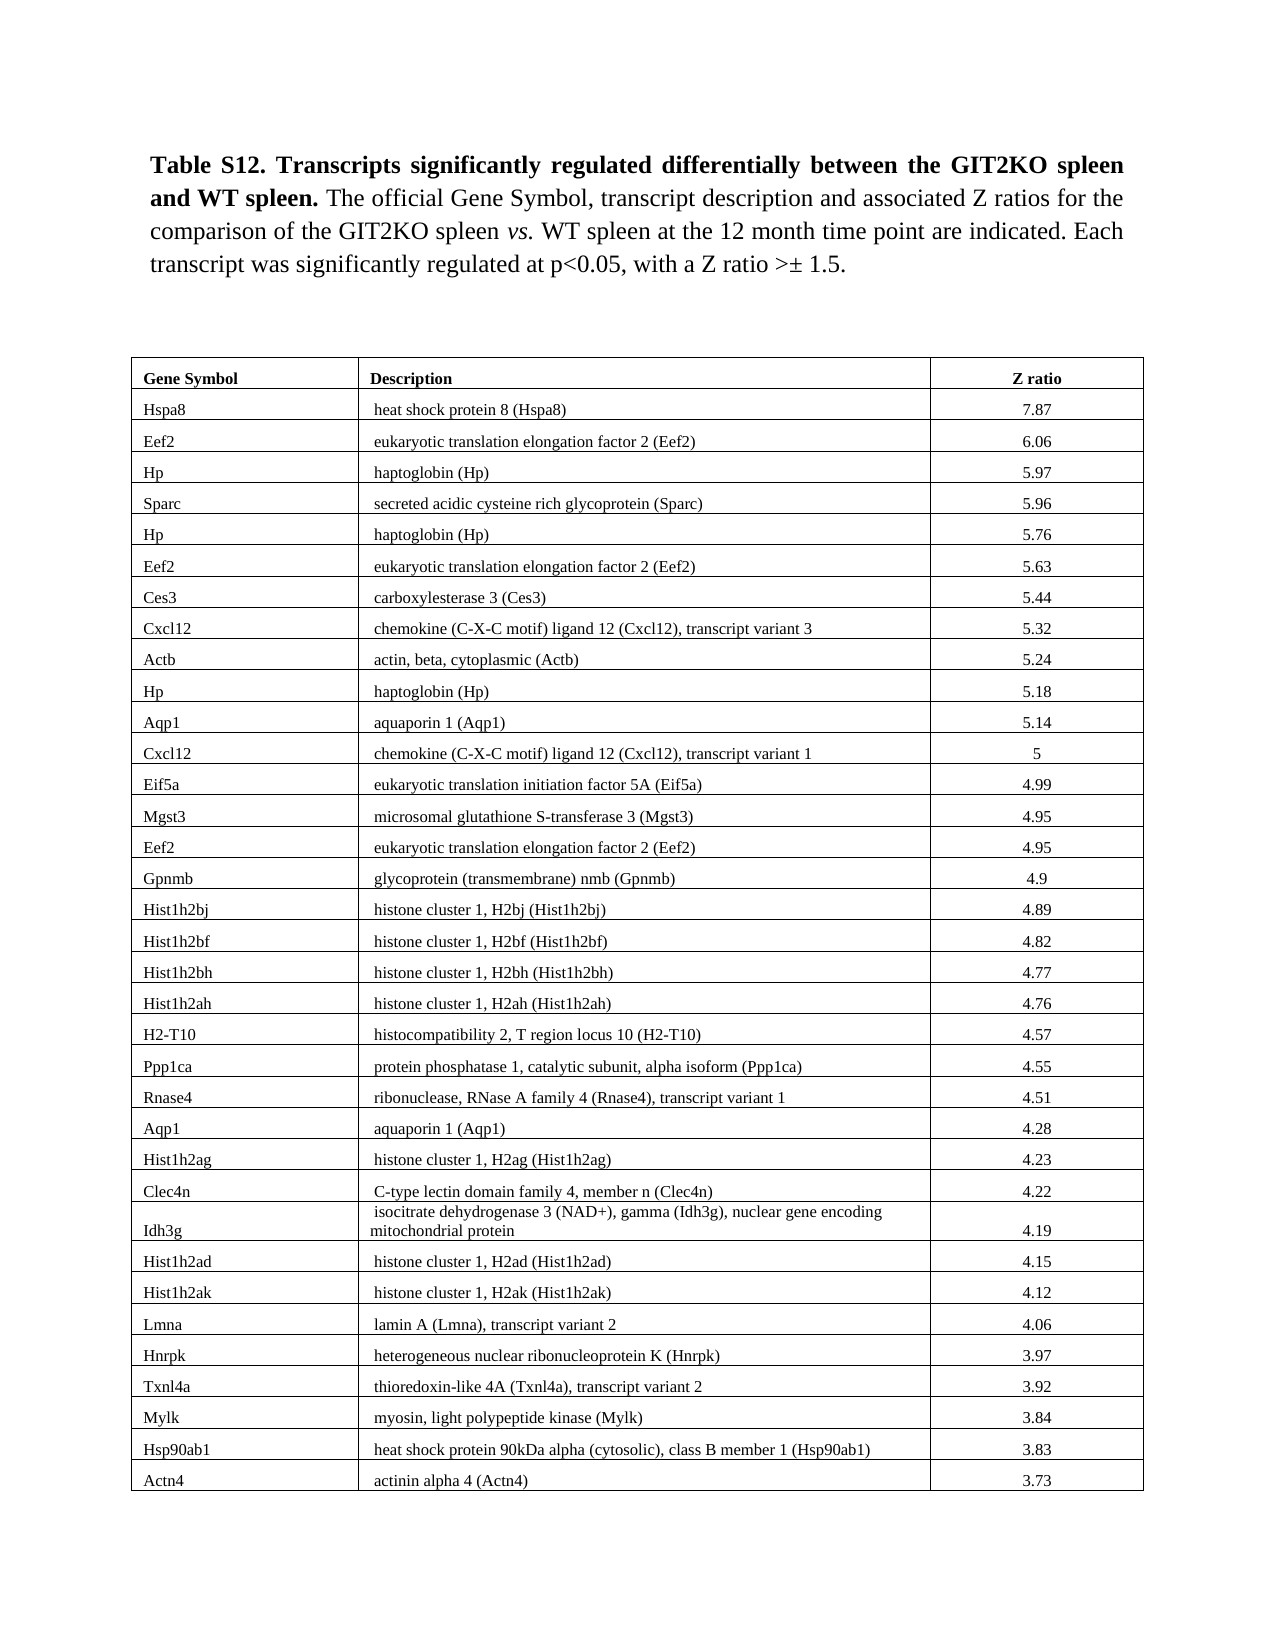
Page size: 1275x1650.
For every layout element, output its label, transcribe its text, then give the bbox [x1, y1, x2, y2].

table_cell Aqp1 [132, 702, 358, 732]
table_cell 4.12 [931, 1272, 1143, 1302]
text Table S12. Transcripts significantly regulated differentially between the GIT2KO spleen and WT spleen. The official Gene Symbol, transcript description and associated Z ratios for the comparison of the GIT2KO spleen vs. WT spleen at the 12 month time point are indicated. Each transcript was significantly regulated at p<0.05, with a Z ratio >± 1.5. [150, 150, 1125, 278]
table_cell Actb [132, 639, 358, 669]
table_cell Hist1h2ah [132, 983, 358, 1013]
table_cell isocitrate dehydrogenase 3 (NAD+), gamma (Idh3g), nuclear gene encoding mitochondrial protein [359, 1202, 930, 1240]
table_cell 4.95 [931, 795, 1143, 826]
table_cell 4.99 [931, 764, 1143, 794]
table_cell 4.57 [931, 1014, 1143, 1044]
table_cell Hist1h2bj [132, 889, 358, 919]
table_cell Eef2 [132, 545, 358, 576]
table_cell 5.63 [931, 545, 1143, 576]
table_cell actinin alpha 4 (Actn4) [359, 1460, 930, 1490]
table_cell Cxcl12 [132, 608, 358, 638]
table_cell H2-T10 [132, 1014, 358, 1044]
table_cell 4.82 [931, 920, 1143, 951]
table_cell histone cluster 1, H2ak (Hist1h2ak) [359, 1272, 930, 1302]
table_cell histone cluster 1, H2bh (Hist1h2bh) [359, 952, 930, 982]
table_cell Hnrpk [132, 1335, 358, 1365]
table_cell Sparc [132, 483, 358, 513]
table_cell 3.73 [931, 1460, 1143, 1490]
table_header Z ratio [931, 358, 1143, 388]
table_cell 6.06 [931, 420, 1143, 451]
table_cell 4.95 [931, 827, 1143, 857]
table_cell Hist1h2ad [132, 1241, 358, 1271]
table_cell histone cluster 1, H2bj (Hist1h2bj) [359, 889, 930, 919]
table_cell C-type lectin domain family 4, member n (Clec4n) [359, 1170, 930, 1201]
table_cell Hp [132, 670, 358, 701]
table_cell Hist1h2bh [132, 952, 358, 982]
table_header Description [359, 358, 930, 388]
table_cell 5.96 [931, 483, 1143, 513]
table_cell 4.23 [931, 1139, 1143, 1169]
table_cell Txnl4a [132, 1366, 358, 1396]
table_cell histone cluster 1, H2ag (Hist1h2ag) [359, 1139, 930, 1169]
table_cell Ppp1ca [132, 1045, 358, 1076]
table_cell 4.55 [931, 1045, 1143, 1076]
table_cell lamin A (Lmna), transcript variant 2 [359, 1304, 930, 1334]
table_cell 5.18 [931, 670, 1143, 701]
table_cell histone cluster 1, H2ad (Hist1h2ad) [359, 1241, 930, 1271]
table_cell Rnase4 [132, 1077, 358, 1107]
table_cell 4.06 [931, 1304, 1143, 1334]
table_cell Gpnmb [132, 858, 358, 888]
table_cell 4.19 [931, 1202, 1143, 1240]
table_cell Hp [132, 452, 358, 482]
table_cell 5.97 [931, 452, 1143, 482]
table_cell 5.32 [931, 608, 1143, 638]
table_cell 4.28 [931, 1108, 1143, 1138]
table_cell Eef2 [132, 420, 358, 451]
table_cell Hist1h2ag [132, 1139, 358, 1169]
table_cell Hsp90ab1 [132, 1429, 358, 1459]
table_cell Hspa8 [132, 389, 358, 419]
table_cell histone cluster 1, H2bf (Hist1h2bf) [359, 920, 930, 951]
table_cell haptoglobin (Hp) [359, 452, 930, 482]
table_cell Actn4 [132, 1460, 358, 1490]
table_cell 4.9 [931, 858, 1143, 888]
table_cell 3.83 [931, 1429, 1143, 1459]
table_cell Eif5a [132, 764, 358, 794]
table_cell Hist1h2bf [132, 920, 358, 951]
table_cell haptoglobin (Hp) [359, 670, 930, 701]
table_cell aquaporin 1 (Aqp1) [359, 702, 930, 732]
table_cell Hp [132, 514, 358, 544]
table_cell glycoprotein (transmembrane) nmb (Gpnmb) [359, 858, 930, 888]
table_cell eukaryotic translation elongation factor 2 (Eef2) [359, 827, 930, 857]
table_cell Cxcl12 [132, 733, 358, 763]
table_cell Eef2 [132, 827, 358, 857]
table_cell 3.84 [931, 1397, 1143, 1427]
table_cell ribonuclease, RNase A family 4 (Rnase4), transcript variant 1 [359, 1077, 930, 1107]
table_cell 3.97 [931, 1335, 1143, 1365]
table_header Gene Symbol [132, 358, 358, 388]
table_cell 4.51 [931, 1077, 1143, 1107]
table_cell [359, 1429, 930, 1459]
table_cell Mylk [132, 1397, 358, 1427]
table_cell 4.77 [931, 952, 1143, 982]
table_cell chemokine (C-X-C motif) ligand 12 (Cxcl12), transcript variant 1 [359, 733, 930, 763]
table_cell 4.89 [931, 889, 1143, 919]
table_cell eukaryotic translation elongation factor 2 (Eef2) [359, 420, 930, 451]
table_cell heat shock protein 8 (Hspa8) [359, 389, 930, 419]
table_cell carboxylesterase 3 (Ces3) [359, 577, 930, 607]
table_cell 5.24 [931, 639, 1143, 669]
table_cell actin, beta, cytoplasmic (Actb) [359, 639, 930, 669]
table_cell 4.22 [931, 1170, 1143, 1201]
table_cell histone cluster 1, H2ah (Hist1h2ah) [359, 983, 930, 1013]
table_cell aquaporin 1 (Aqp1) [359, 1108, 930, 1138]
table_cell Hist1h2ak [132, 1272, 358, 1302]
table_cell Lmna [132, 1304, 358, 1334]
table_cell Clec4n [132, 1170, 358, 1201]
table_cell microsomal glutathione S-transferase 3 (Mgst3) [359, 795, 930, 826]
table_cell Ces3 [132, 577, 358, 607]
table_cell eukaryotic translation elongation factor 2 (Eef2) [359, 545, 930, 576]
table_cell histocompatibility 2, T region locus 10 (H2-T10) [359, 1014, 930, 1044]
table_cell haptoglobin (Hp) [359, 514, 930, 544]
table_cell Mgst3 [132, 795, 358, 826]
table_cell myosin, light polypeptide kinase (Mylk) [359, 1397, 930, 1427]
table_cell 3.92 [931, 1366, 1143, 1396]
table_cell 5.14 [931, 702, 1143, 732]
table_cell 4.76 [931, 983, 1143, 1013]
table_cell Aqp1 [132, 1108, 358, 1138]
table_cell eukaryotic translation initiation factor 5A (Eif5a) [359, 764, 930, 794]
table_cell 5.76 [931, 514, 1143, 544]
table_cell heterogeneous nuclear ribonucleoprotein K (Hnrpk) [359, 1335, 930, 1365]
table_cell 5 [931, 733, 1143, 763]
table_cell chemokine (C-X-C motif) ligand 12 (Cxcl12), transcript variant 3 [359, 608, 930, 638]
table_cell 4.15 [931, 1241, 1143, 1271]
table_cell secreted acidic cysteine rich glycoprotein (Sparc) [359, 483, 930, 513]
table_cell protein phosphatase 1, catalytic subunit, alpha isoform (Ppp1ca) [359, 1045, 930, 1076]
table_cell Idh3g [132, 1202, 358, 1240]
table_cell 5.44 [931, 577, 1143, 607]
table_cell 7.87 [931, 389, 1143, 419]
table_cell thioredoxin-like 4A (Txnl4a), transcript variant 2 [359, 1366, 930, 1396]
